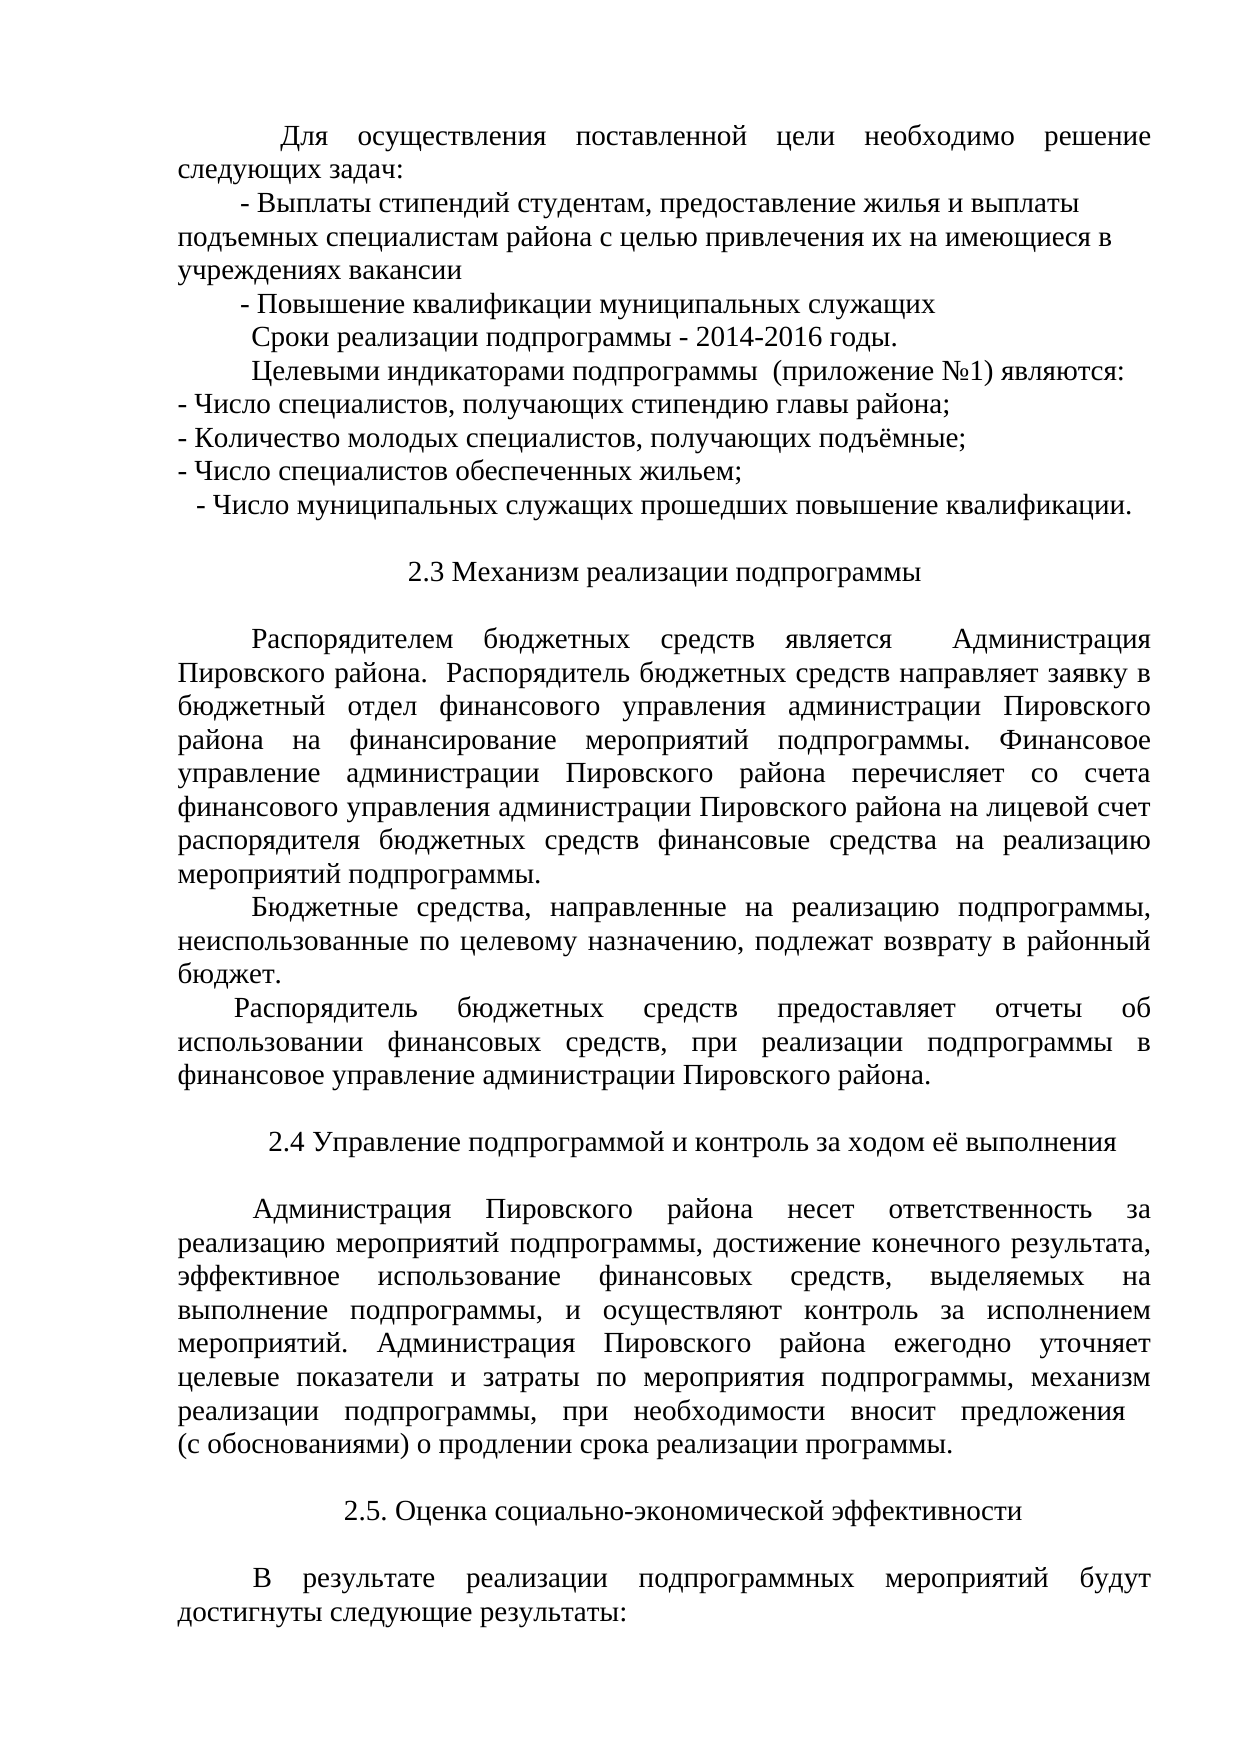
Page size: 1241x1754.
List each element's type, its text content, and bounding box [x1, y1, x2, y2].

text - Повышение квалификации муниципальных служащих [177, 286, 1152, 319]
text 2.5. Оценка социально-экономической эффективности [215, 1493, 1152, 1527]
text Распорядитель бюджетных средств предоставляет отчеты об использовании финансовых средств, при реализации подпрограммы в финансовое управление администрации Пировского района. [177, 990, 1152, 1091]
text Администрация Пировского района несет ответственность за реализацию мероприятий подпрограммы, достижение конечного результата, эффективное использование финансовых средств, выделяемых на выполнение подпрограммы, и осуществляют контроль за исполнением мероприятий. Администрация Пировского района ежегодно уточняет целевые показатели и затраты по мероприятия подпрограммы, механизм реализации подпрограммы, при необходимости вносит предложения (с обоснованиями) о продлении срока реализации программы. [177, 1191, 1152, 1460]
text Для осуществления поставленной цели необходимо решение следующих задач: [177, 118, 1152, 185]
list - Выплаты стипендий студентам, предоставление жилья и выплаты подъемных специалистам района с целью привлечения их на имеющиеся в учреждениях вакансии [177, 185, 1152, 286]
text Распорядителем бюджетных средств является Администрация Пировского района. Распорядитель бюджетных средств направляет заявку в бюджетный отдел финансового управления администрации Пировского района на финансирование мероприятий подпрограммы. Финансовое управление администрации Пировского района перечисляет со счета финансового управления администрации Пировского района на лицевой счет распорядителя бюджетных средств финансовые средства на реализацию мероприятий подпрограммы. [177, 621, 1152, 889]
text Бюджетные средства, направленные на реализацию подпрограммы, неиспользованные по целевому назначению, подлежат возврату в районный бюджет. [177, 889, 1152, 990]
text - Число муниципальных служащих прошедших повышение квалификации. [177, 487, 1152, 521]
text 2.3 Механизм реализации подпрограммы [177, 554, 1152, 588]
list - Количество молодых специалистов, получающих подъёмные; [177, 420, 1152, 453]
text 2.4 Управление подпрограммой и контроль за ходом её выполнения [177, 1124, 1152, 1158]
text Целевыми индикаторами подпрограммы (приложение №1) являются: [177, 353, 1152, 386]
list - Число специалистов, получающих стипендию главы района; [177, 386, 1152, 420]
text Сроки реализации подпрограммы - 2014-2016 годы. [177, 319, 1152, 353]
list - Число специалистов обеспеченных жильем; [177, 453, 1152, 487]
text В результате реализации подпрограммных мероприятий будут достигнуты следующие результаты: [177, 1560, 1152, 1627]
